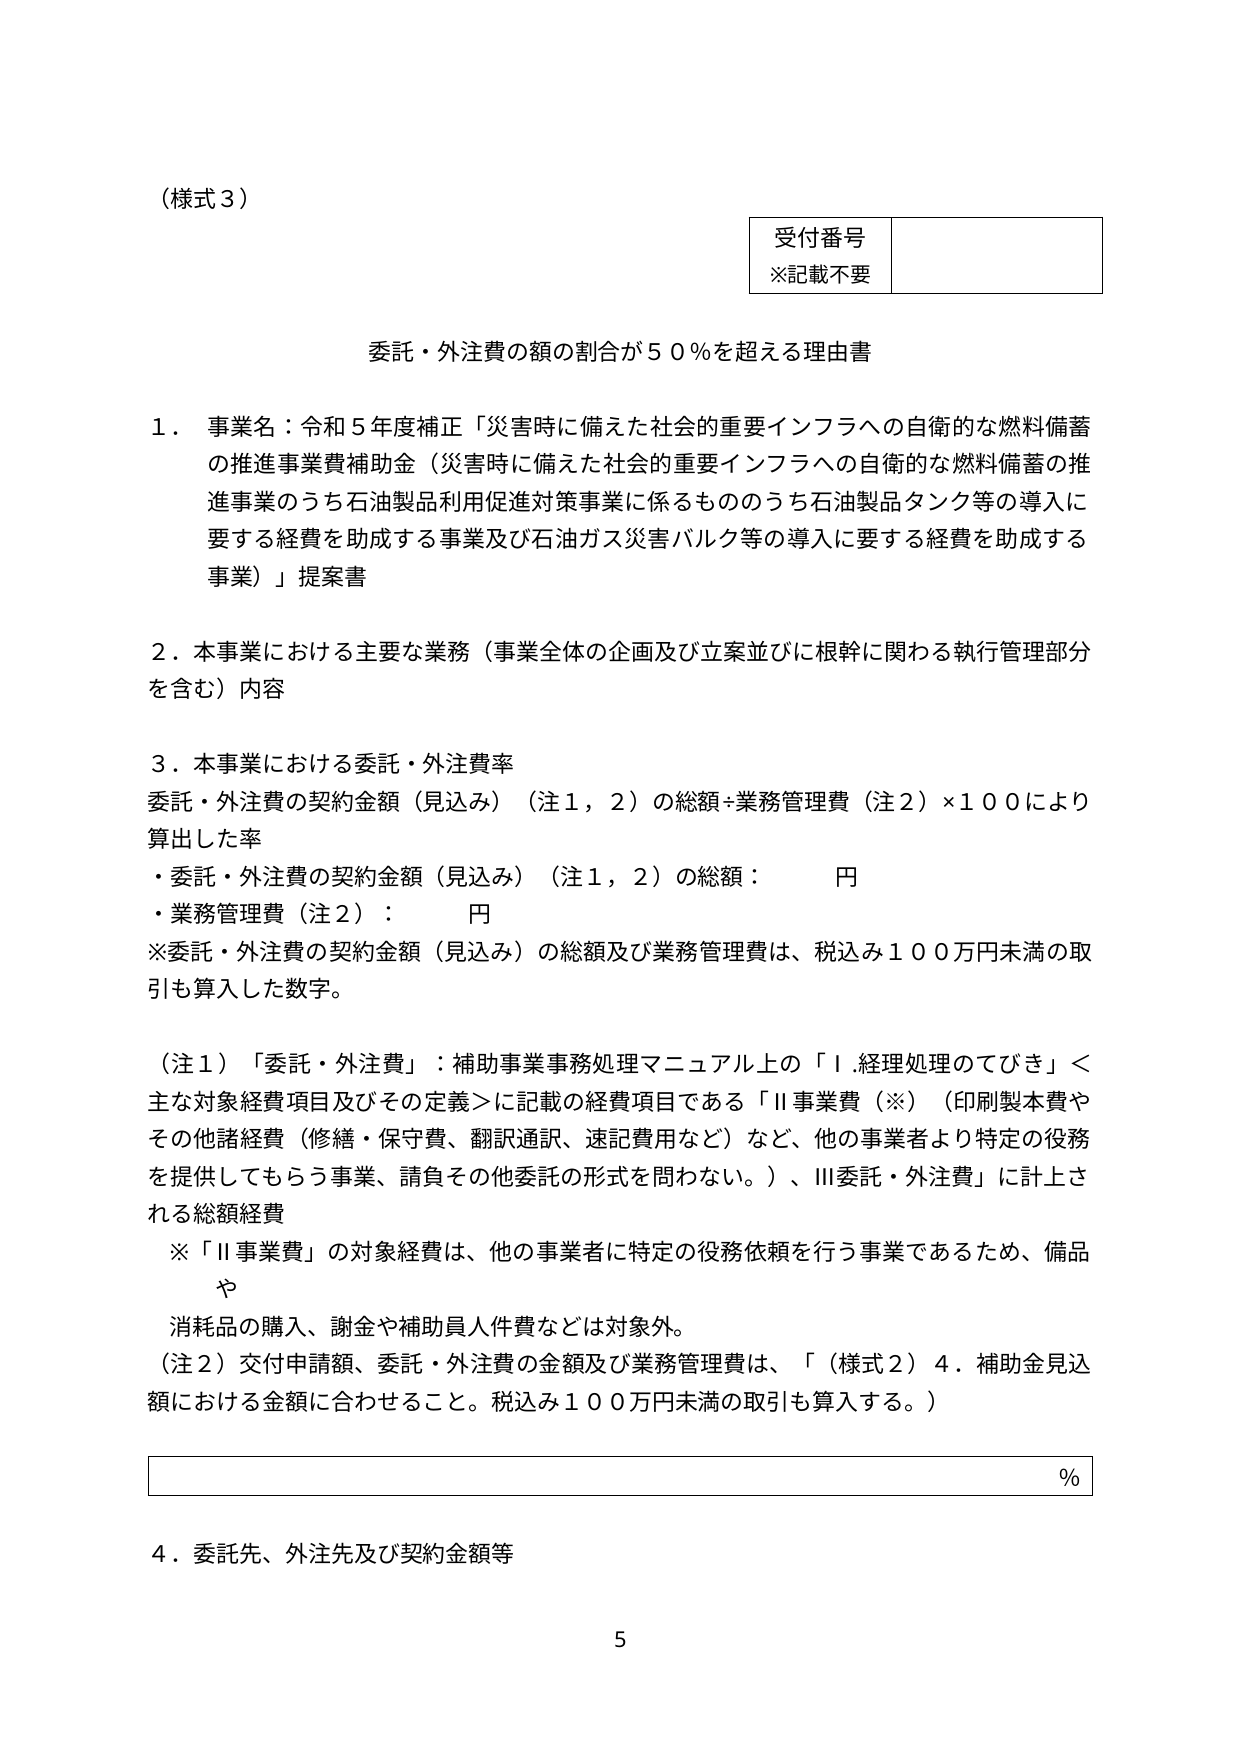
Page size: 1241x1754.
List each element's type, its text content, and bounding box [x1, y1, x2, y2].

list 事業名：令和５年度補正「災害時に備えた社会的重要インフラへの自衛的な燃料備蓄の推進事業費補助金（災害時に備えた社会的重要インフラへの自衛的な燃料備蓄の推進事業のうち石油製品利用促進対策事業に係るもののうち石油製品タンク等の導入に要する経費を助成する事業及び石油ガス災害バルク等の導入に要する経費を助成する事業）」提案書 [148, 406, 1092, 594]
text ・委託・外注費の契約金額（見込み）（注１，２）の総額： 円 [148, 856, 1092, 894]
text （注１）「委託・外注費」：補助事業事務処理マニュアル上の「Ⅰ.経理処理のてびき」＜主な対象経費項目及びその定義＞に記載の経費項目である「Ⅱ事業費（※）（印刷製本費やその他諸経費（修繕・保守費、翻訳通訳、速記費用など）など、他の事業者より特定の役務を提供してもらう事業、請負その他委託の形式を問わない。）、Ⅲ委託・外注費」に計上される総額経費 [148, 1006, 1092, 1231]
table_header 受付番号 ※記載不要 [750, 218, 891, 293]
table_header ％ [149, 1457, 1092, 1495]
text 委託・外注費の額の割合が５０％を超える理由書 [148, 331, 1092, 369]
table_header [892, 218, 1102, 293]
text ４．委託先、外注先及び契約金額等 [148, 1533, 1092, 1571]
text 委託・外注費の契約金額（見込み）（注１，２）の総額÷業務管理費（注２）×１００により算出した率 [148, 781, 1092, 856]
text ２．本事業における主要な業務（事業全体の企画及び立案並びに根幹に関わる執行管理部分を含む）内容 [148, 631, 1092, 706]
text 消耗品の購入、謝金や補助員人件費などは対象外。 [169, 1306, 1092, 1344]
text ３．本事業における委託・外注費率 [148, 744, 1092, 781]
text ・業務管理費（注２）： 円 [148, 894, 1092, 931]
text ※「Ⅱ事業費」の対象経費は、他の事業者に特定の役務依頼を行う事業であるため、備品や [169, 1231, 1092, 1306]
text （注２）交付申請額、委託・外注費の金額及び業務管理費は、「（様式２）４．補助金見込額における金額に合わせること。税込み１００万円未満の取引も算入する。） [148, 1344, 1092, 1419]
text ※委託・外注費の契約金額（見込み）の総額及び業務管理費は、税込み１００万円未満の取引も算入した数字。 [148, 931, 1092, 1006]
text （様式３） [148, 179, 1092, 217]
